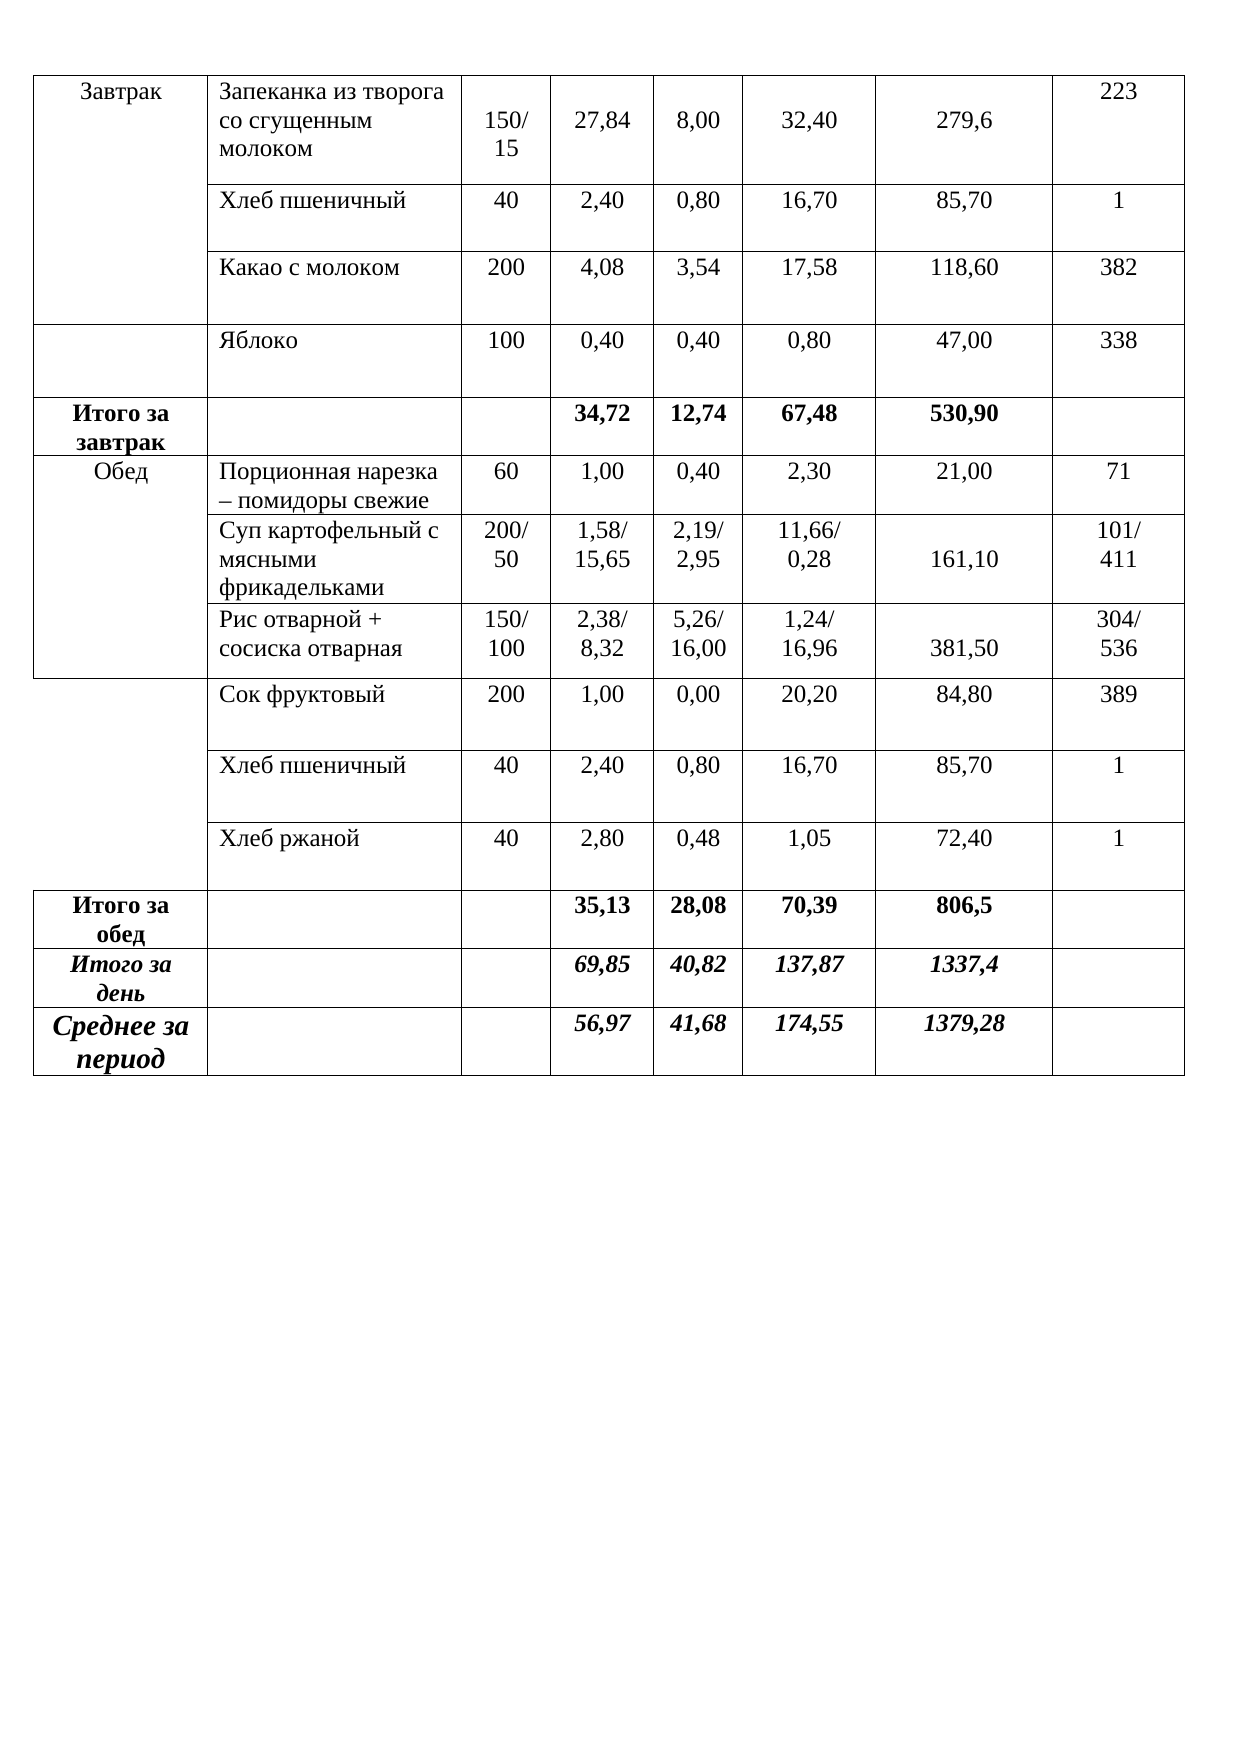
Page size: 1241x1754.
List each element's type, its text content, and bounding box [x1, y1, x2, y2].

table_cell 32,40 [743, 76, 875, 184]
table_cell 1 [1053, 751, 1184, 822]
table_cell 0,80 [654, 185, 742, 251]
table_cell [462, 949, 550, 1007]
table_cell Сок фруктовый [208, 679, 461, 749]
table_cell 0,80 [743, 325, 875, 397]
table_cell 806,5 [876, 891, 1052, 948]
table_cell 0,40 [654, 456, 742, 514]
table_cell Суп картофельный с мясными фрикадельками [208, 515, 461, 603]
table_cell 1 [1053, 823, 1184, 889]
table_cell Запеканка из творога со сгущенным молоком [208, 76, 461, 184]
table_cell 200/ 50 [462, 515, 550, 603]
table_cell [34, 325, 207, 397]
table_cell Завтрак [34, 76, 207, 324]
table_cell [1053, 949, 1184, 1007]
table_cell 41,68 [654, 1008, 742, 1075]
table_cell 389 [1053, 679, 1184, 749]
table_cell [462, 398, 550, 455]
table_cell 0,48 [654, 823, 742, 889]
table_cell 223 [1053, 76, 1184, 184]
table_cell 3,54 [654, 252, 742, 324]
table_cell 16,70 [743, 185, 875, 251]
table_cell 381,50 [876, 604, 1052, 678]
table_cell 8,00 [654, 76, 742, 184]
table_cell 2,80 [551, 823, 653, 889]
table_cell 382 [1053, 252, 1184, 324]
table_cell [208, 1008, 461, 1075]
table_cell 84,80 [876, 679, 1052, 749]
table_cell 12,74 [654, 398, 742, 455]
table_cell 40 [462, 823, 550, 889]
table_cell 0,40 [654, 325, 742, 397]
table_cell Среднее за период [34, 1008, 207, 1075]
table_cell [1053, 1008, 1184, 1075]
table_cell [462, 1008, 550, 1075]
table_cell 1379,28 [876, 1008, 1052, 1075]
table_cell 1 [1053, 185, 1184, 251]
table_cell 1337,4 [876, 949, 1052, 1007]
table_cell 530,90 [876, 398, 1052, 455]
table_cell 47,00 [876, 325, 1052, 397]
table_cell 0,00 [654, 679, 742, 749]
table_cell 2,30 [743, 456, 875, 514]
table_cell 161,10 [876, 515, 1052, 603]
table_cell Хлеб пшеничный [208, 185, 461, 251]
table_cell 1,24/ 16,96 [743, 604, 875, 678]
table_cell 1,00 [551, 679, 653, 749]
table_cell 5,26/ 16,00 [654, 604, 742, 678]
table_cell 0,40 [551, 325, 653, 397]
table_cell [462, 891, 550, 948]
table_cell 20,20 [743, 679, 875, 749]
table_cell 200 [462, 679, 550, 749]
table_cell 118,60 [876, 252, 1052, 324]
table_cell 28,08 [654, 891, 742, 948]
table_cell 137,87 [743, 949, 875, 1007]
table_cell 56,97 [551, 1008, 653, 1075]
table_cell [208, 949, 461, 1007]
table_cell 60 [462, 456, 550, 514]
table_cell 200 [462, 252, 550, 324]
table_cell 1,05 [743, 823, 875, 889]
table_cell 1,00 [551, 456, 653, 514]
table_cell 174,55 [743, 1008, 875, 1075]
table_cell Итого за завтрак [34, 398, 207, 455]
table_cell 21,00 [876, 456, 1052, 514]
table_cell 67,48 [743, 398, 875, 455]
table_cell Яблоко [208, 325, 461, 397]
table_cell 279,6 [876, 76, 1052, 184]
table_cell 11,66/ 0,28 [743, 515, 875, 603]
table_cell [208, 891, 461, 948]
table_cell Итого за день [34, 949, 207, 1007]
table_cell 4,08 [551, 252, 653, 324]
table_cell 338 [1053, 325, 1184, 397]
table_cell 2,40 [551, 751, 653, 822]
table_cell 2,38/ 8,32 [551, 604, 653, 678]
table_cell Хлеб ржаной [208, 823, 461, 889]
table_cell [1053, 891, 1184, 948]
table_cell 100 [462, 325, 550, 397]
table_cell 34,72 [551, 398, 653, 455]
table_cell 150/ 100 [462, 604, 550, 678]
table_cell Обед [34, 456, 207, 678]
table_cell 40 [462, 751, 550, 822]
table_cell [208, 398, 461, 455]
table_cell 2,40 [551, 185, 653, 251]
table_cell 70,39 [743, 891, 875, 948]
table_cell [1053, 398, 1184, 455]
table_cell 35,13 [551, 891, 653, 948]
table_cell Итого за обед [34, 891, 207, 948]
table_cell 150/ 15 [462, 76, 550, 184]
table_cell 2,19/ 2,95 [654, 515, 742, 603]
table_cell 304/ 536 [1053, 604, 1184, 678]
table_cell 27,84 [551, 76, 653, 184]
table_cell Рис отварной + сосиска отварная [208, 604, 461, 678]
table_cell 40,82 [654, 949, 742, 1007]
table_cell 17,58 [743, 252, 875, 324]
table_cell 85,70 [876, 185, 1052, 251]
table_cell Хлеб пшеничный [208, 751, 461, 822]
table_cell 0,80 [654, 751, 742, 822]
table_cell 69,85 [551, 949, 653, 1007]
table_cell Порционная нарезка – помидоры свежие [208, 456, 461, 514]
table_cell 40 [462, 185, 550, 251]
table_cell 71 [1053, 456, 1184, 514]
table_cell 101/ 411 [1053, 515, 1184, 603]
table_cell 16,70 [743, 751, 875, 822]
table_cell 85,70 [876, 751, 1052, 822]
table_cell 1,58/ 15,65 [551, 515, 653, 603]
table_cell Какао с молоком [208, 252, 461, 324]
table_cell 72,40 [876, 823, 1052, 889]
